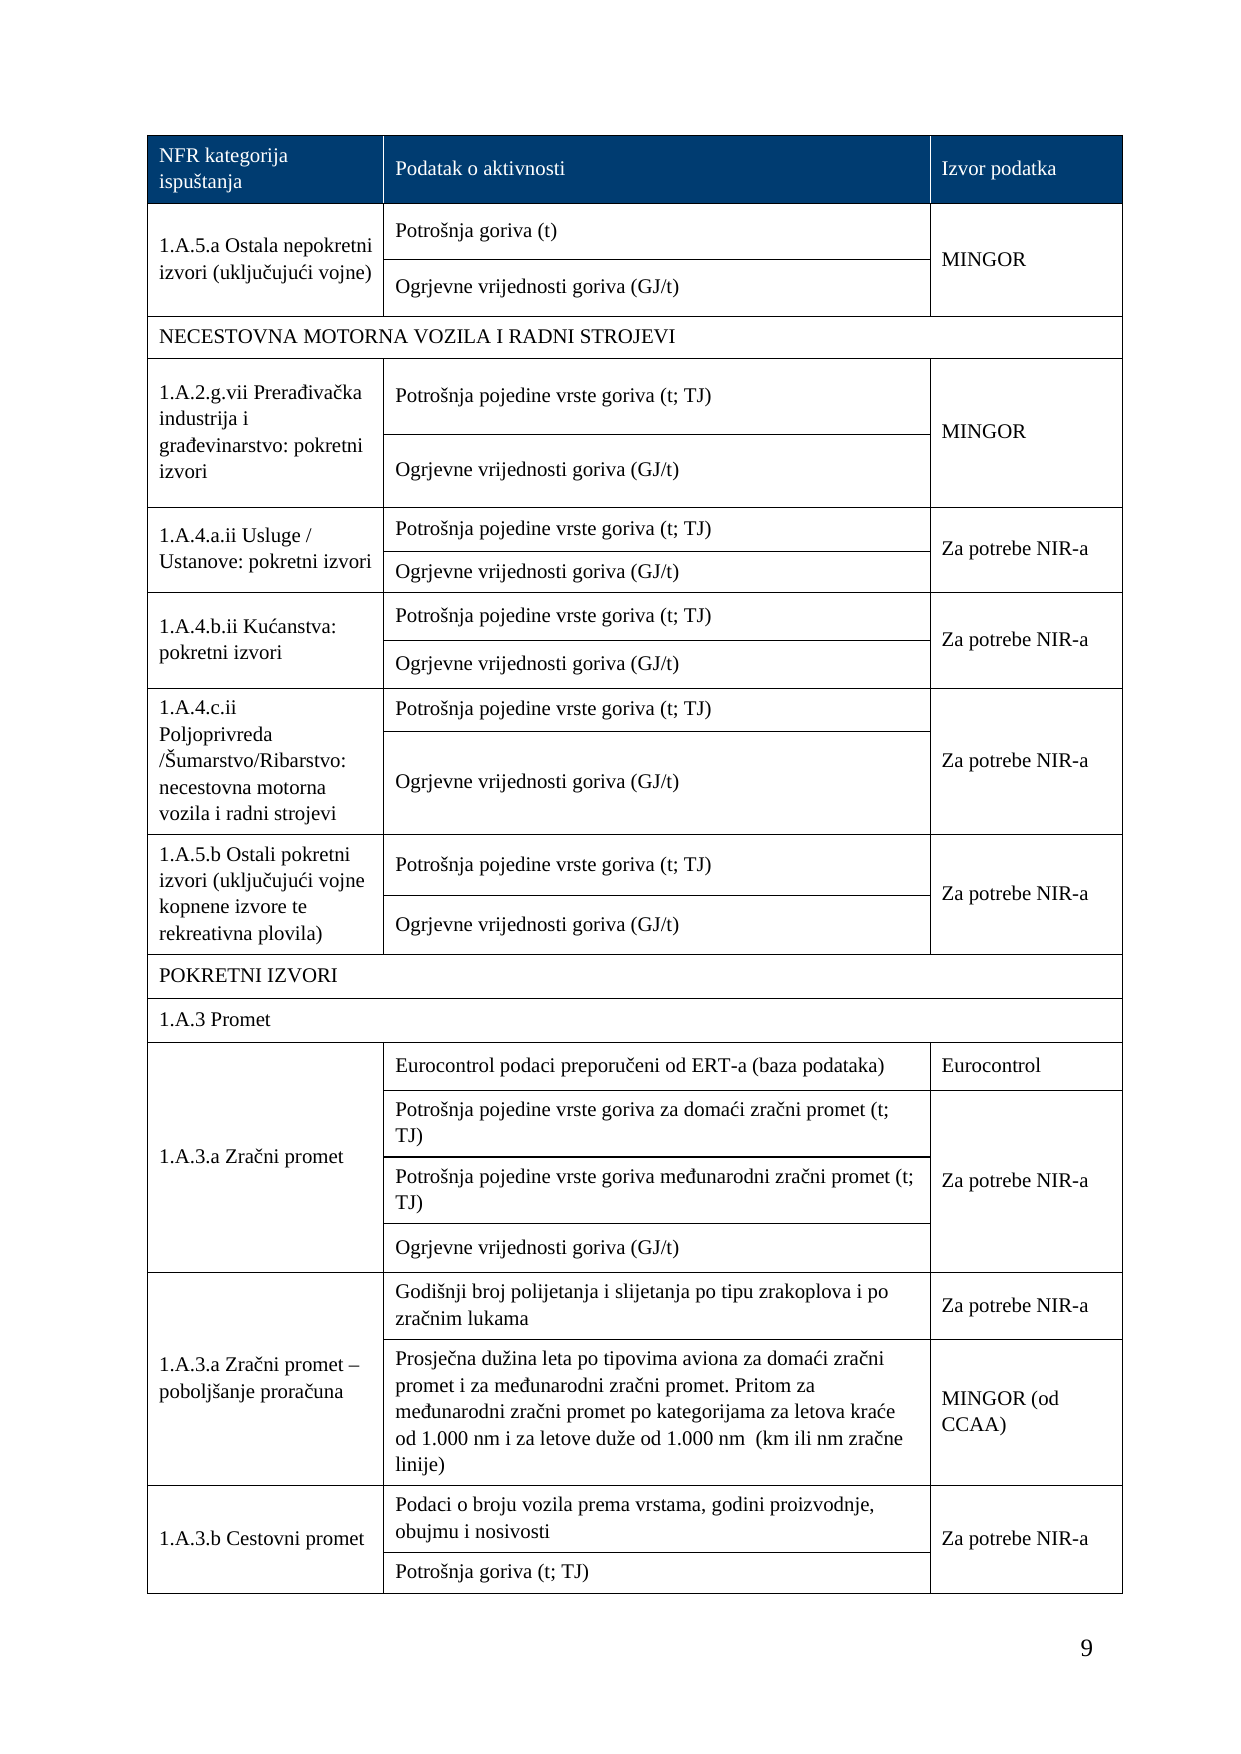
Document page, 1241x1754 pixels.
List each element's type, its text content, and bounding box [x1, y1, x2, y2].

table_cell Za potrebe NIR-a [931, 1273, 1122, 1339]
table_cell 1.A.3.b Cestovni promet [148, 1486, 383, 1592]
table_header Izvor podatka [931, 136, 1122, 203]
table_cell Potrošnja pojedine vrste goriva (t; TJ) [384, 835, 930, 895]
table_cell Potrošnja pojedine vrste goriva za domaći zračni promet (t; TJ) [384, 1091, 930, 1156]
table_cell Eurocontrol podaci preporučeni od ERT-a (baza podataka) [384, 1043, 930, 1089]
table_cell Ogrjevne vrijednosti goriva (GJ/t) [384, 641, 930, 688]
table_cell Ogrjevne vrijednosti goriva (GJ/t) [384, 1224, 930, 1272]
table_cell Podaci o broju vozila prema vrstama, godini proizvodnje, obujmu i nosivosti [384, 1486, 930, 1552]
table_cell Potrošnja pojedine vrste goriva međunarodni zračni promet (t; TJ) [384, 1158, 930, 1223]
table_cell Potrošnja goriva (t) [384, 204, 930, 258]
table_cell MINGOR [931, 204, 1122, 316]
table_cell Za potrebe NIR-a [931, 1091, 1122, 1272]
table_cell Prosječna dužina leta po tipovima aviona za domaći zračni promet i za međunarodni zračni promet. Pritom za međunarodni zračni promet po kategorijama za letova kraće od 1.000 nm i za letove duže od 1.000 nm (km ili nm zračne linije) [384, 1340, 930, 1485]
table_cell Ogrjevne vrijednosti goriva (GJ/t) [384, 732, 930, 834]
table_cell Za potrebe NIR-a [931, 593, 1122, 688]
table_cell 1.A.4.a.ii Usluge / Ustanove: pokretni izvori [148, 508, 383, 592]
table_cell MINGOR (od CCAA) [931, 1340, 1122, 1485]
table_cell Potrošnja pojedine vrste goriva (t; TJ) [384, 689, 930, 731]
table_cell 1.A.5.a Ostala nepokretni izvori (uključujući vojne) [148, 204, 383, 316]
table_cell 1.A.2.g.vii Prerađivačka industrija i građevinarstvo: pokretni izvori [148, 359, 383, 507]
table_cell Potrošnja goriva (t; TJ) [384, 1553, 930, 1592]
table_cell Ogrjevne vrijednosti goriva (GJ/t) [384, 260, 930, 316]
table_cell Za potrebe NIR-a [931, 508, 1122, 592]
table_cell 1.A.4.c.ii Poljoprivreda /Šumarstvo/Ribarstvo: necestovna motorna vozila i radni strojevi [148, 689, 383, 834]
table_header NFR kategorija ispuštanja [148, 136, 383, 203]
table_cell Godišnji broj polijetanja i slijetanja po tipu zrakoplova i po zračnim lukama [384, 1273, 930, 1339]
table_cell Eurocontrol [931, 1043, 1122, 1089]
table_cell Ogrjevne vrijednosti goriva (GJ/t) [384, 896, 930, 954]
table_cell MINGOR [931, 359, 1122, 507]
table_cell 1.A.3.a Zračni promet – poboljšanje proračuna [148, 1273, 383, 1485]
table_cell NECESTOVNA MOTORNA VOZILA I RADNI STROJEVI [148, 317, 1122, 358]
table_cell POKRETNI IZVORI [148, 955, 1122, 998]
table_cell 1.A.4.b.ii Kućanstva: pokretni izvori [148, 593, 383, 688]
table_cell 1.A.3.a Zračni promet [148, 1043, 383, 1272]
table_cell Ogrjevne vrijednosti goriva (GJ/t) [384, 435, 930, 507]
table_cell Potrošnja pojedine vrste goriva (t; TJ) [384, 593, 930, 639]
table_cell Potrošnja pojedine vrste goriva (t; TJ) [384, 508, 930, 551]
table_cell Ogrjevne vrijednosti goriva (GJ/t) [384, 552, 930, 592]
table_cell Za potrebe NIR-a [931, 689, 1122, 834]
table_cell 1.A.5.b Ostali pokretni izvori (uključujući vojne kopnene izvore te rekreativna plovila) [148, 835, 383, 954]
table_cell Potrošnja pojedine vrste goriva (t; TJ) [384, 359, 930, 434]
table_cell 1.A.3 Promet [148, 999, 1122, 1042]
table_header Podatak o aktivnosti [384, 136, 930, 203]
table_cell Za potrebe NIR-a [931, 1486, 1122, 1592]
table_cell Za potrebe NIR-a [931, 835, 1122, 954]
